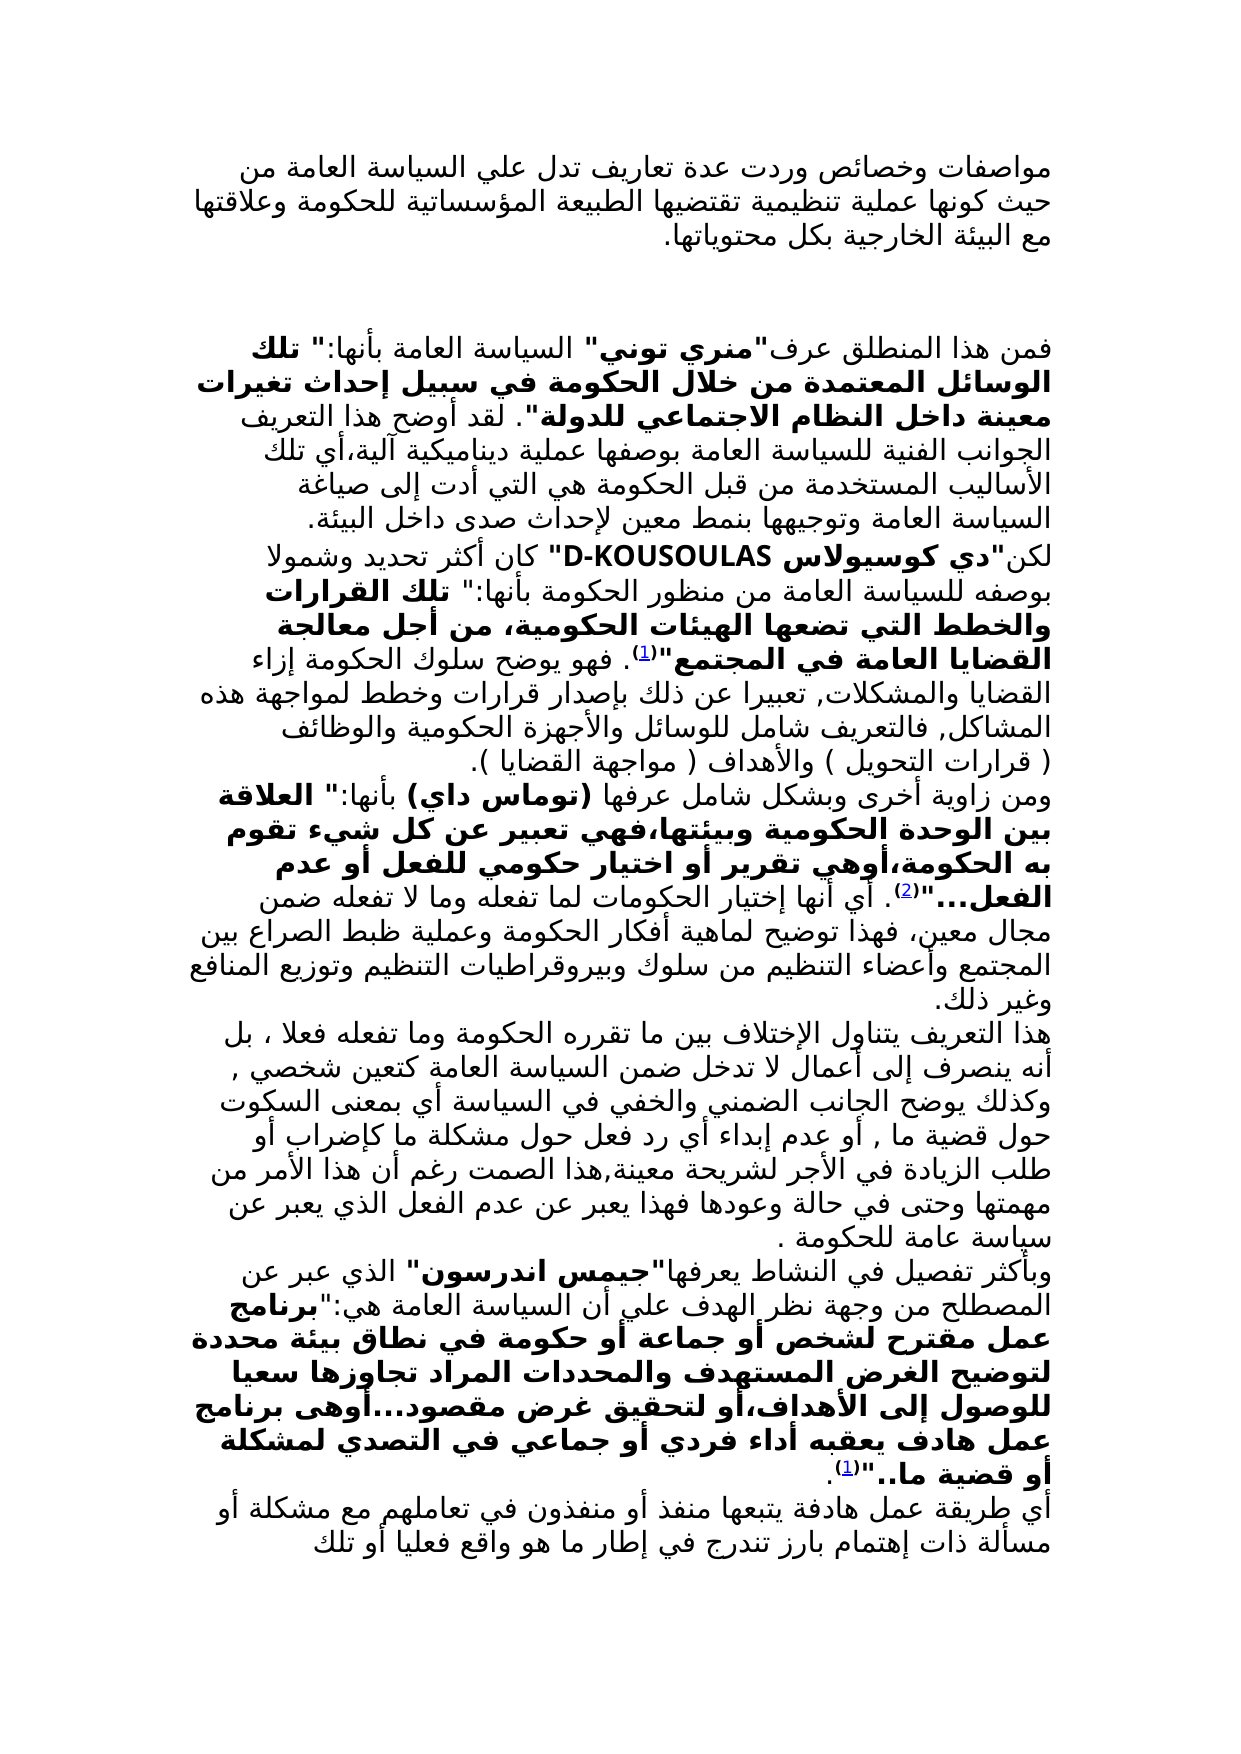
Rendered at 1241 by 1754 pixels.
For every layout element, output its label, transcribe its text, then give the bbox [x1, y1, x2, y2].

text فمن هذا المنطلق عرف"منري توني" السياسة العامة بأنها:" تلك الوسائل المعتمدة من خلال الحكومة في سبيل إحداث تغيرات معينة داخل النظام الاجتماعي للدولة". لقد أوضح هذا التعريف الجوانب الفنية للسياسة العامة بوصفها عملية ديناميكية آلية،أي تلك الأساليب المستخدمة من قبل الحكومة هي التي أدت إلى صياغة السياسة العامة وتوجيهها بنمط معين لإحداث صدى داخل البيئة. [187, 331, 1053, 535]
text لكن"دي كوسيولاس D-KOUSOULAS" كان أكثر تحديد وشمولا بوصفه للسياسة العامة من منظور الحكومة بأنها:" تلك القرارات والخطط التي تضعها الهيئات الحكومية، من أجل معالجة القضايا العامة في المجتمع"(1). فهو يوضح سلوك الحكومة إزاء القضايا والمشكلات, تعبيرا عن ذلك بإصدار قرارات وخطط لمواجهة هذه المشاكل, فالتعريف شامل للوسائل والأجهزة الحكومية والوظائف ( قرارات التحويل ) والأهداف ( مواجهة القضايا ). [187, 535, 1053, 778]
text وبأكثر تفصيل في النشاط يعرفها"جيمس اندرسون" الذي عبر عن المصطلح من وجهة نظر الهدف علي أن السياسة العامة هي:"برنامج عمل مقترح لشخص أو جماعة أو حكومة في نطاق بيئة محددة لتوضيح الغرض المستهدف والمحددات المراد تجاوزها سعيا للوصول إلى الأهداف،أو لتحقيق غرض مقصود...أوهى برنامج عمل هادف يعقبه أداء فردي أو جماعي في التصدي لمشكلة أو قضية ما.."(1). [187, 1254, 1053, 1492]
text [187, 1492, 1053, 1559]
text هذا التعريف يتناول الإختلاف بين ما تقرره الحكومة وما تفعله فعلا ، بل أنه ينصرف إلى أعمال لا تدخل ضمن السياسة العامة كتعين شخصي , وكذلك يوضح الجانب الضمني والخفي في السياسة أي بمعنى السكوت حول قضية ما , أو عدم إبداء أي رد فعل حول مشكلة ما كإضراب أو طلب الزيادة في الأجر لشريحة معينة,هذا الصمت رغم أن هذا الأمر من مهمتها وحتى في حالة وعودها فهذا يعبر عن عدم الفعل الذي يعبر عن سياسة عامة للحكومة . [187, 1016, 1053, 1254]
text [187, 150, 1053, 252]
text ومن زاوية أخرى وبشكل شامل عرفها (توماس داي) بأنها:" العلاقة بين الوحدة الحكومية وبيئتها،فهي تعبير عن كل شيء تقوم به الحكومة،أوهي تقرير أو اختيار حكومي للفعل أو عدم الفعل..."(2). أي أنها إختيار الحكومات لما تفعله وما لا تفعله ضمن مجال معين، فهذا توضيح لماهية أفكار الحكومة وعملية ظبط الصراع بين المجتمع وأعضاء التنظيم من سلوك وبيروقراطيات التنظيم وتوزيع المنافع وغير ذلك. [187, 778, 1053, 1016]
